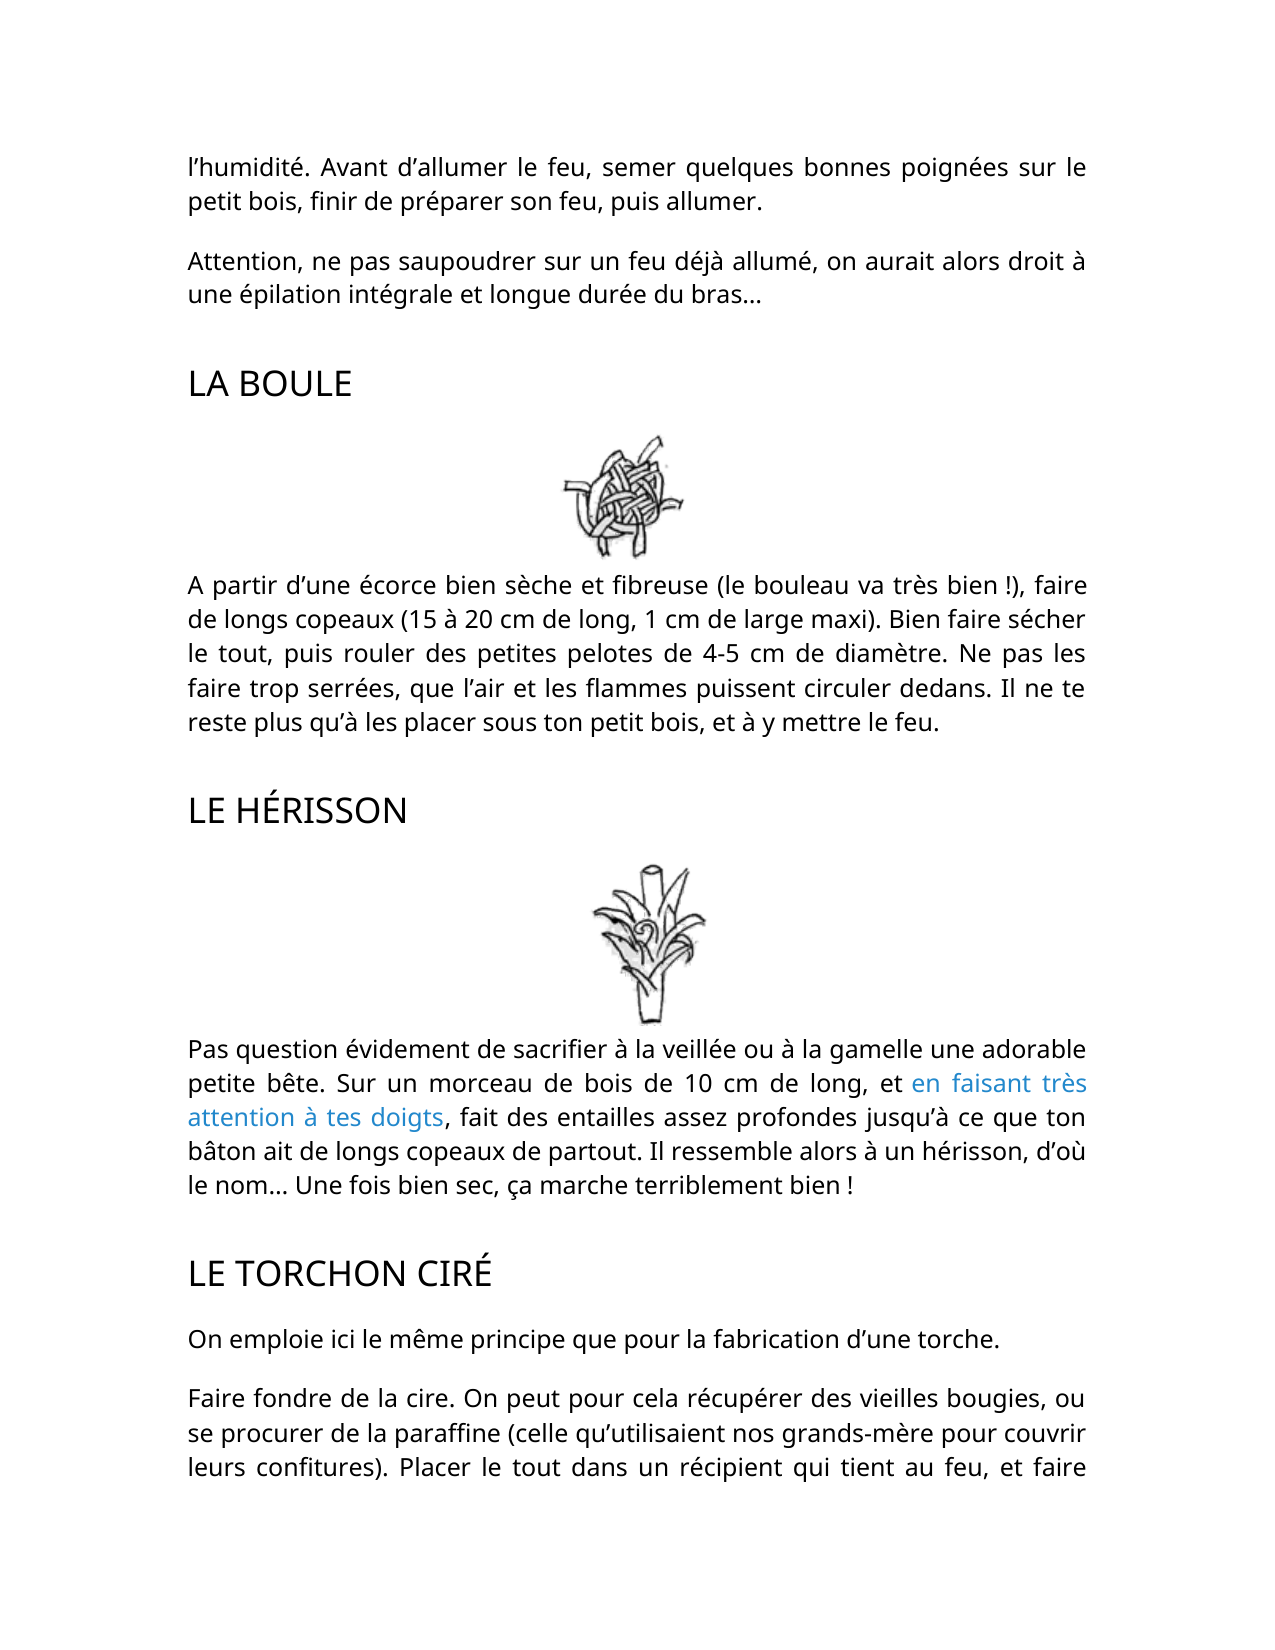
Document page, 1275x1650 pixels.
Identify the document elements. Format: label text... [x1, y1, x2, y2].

picture [551, 429, 700, 568]
text On emploie ici le même principe que pour la fabrication d’une torche. [187, 1322, 1087, 1356]
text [187, 150, 1087, 218]
text Attention, ne pas saupoudrer sur un feu déjà allumé, on aurait alors droit à une épilation intégrale et longue durée du bras… [187, 243, 1087, 311]
text A partir d’une écorce bien sèche et fibreuse (le bouleau va très bien !), faire de longs copeaux (15 à 20 cm de long, 1 cm de large maxi). Bien faire sécher le tout, puis rouler des petites pelotes de 4-5 cm de diamètre. Ne pas les faire trop serrées, que l’air et les flammes puissent circuler dedans. Il ne te reste plus qu’à les placer sous ton petit bois, et à y mettre le feu. [187, 568, 1087, 738]
picture [585, 856, 714, 1032]
text LA BOULE [187, 358, 1087, 406]
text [187, 1381, 1087, 1483]
text LE TORCHON CIRÉ [187, 1249, 1087, 1297]
text Pas question évidement de sacrifier à la veillée ou à la gamelle une adorable petite bête. Sur un morceau de bois de 10 cm de long, et en faisant très attention à tes doigts, fait des entailles assez profondes jusqu’à ce que ton bâton ait de longs copeaux de partout. Il ressemble alors à un hérisson, d’où le nom… Une fois bien sec, ça marche terriblement bien ! [187, 1032, 1087, 1202]
text LE HÉRISSON [187, 785, 1087, 833]
